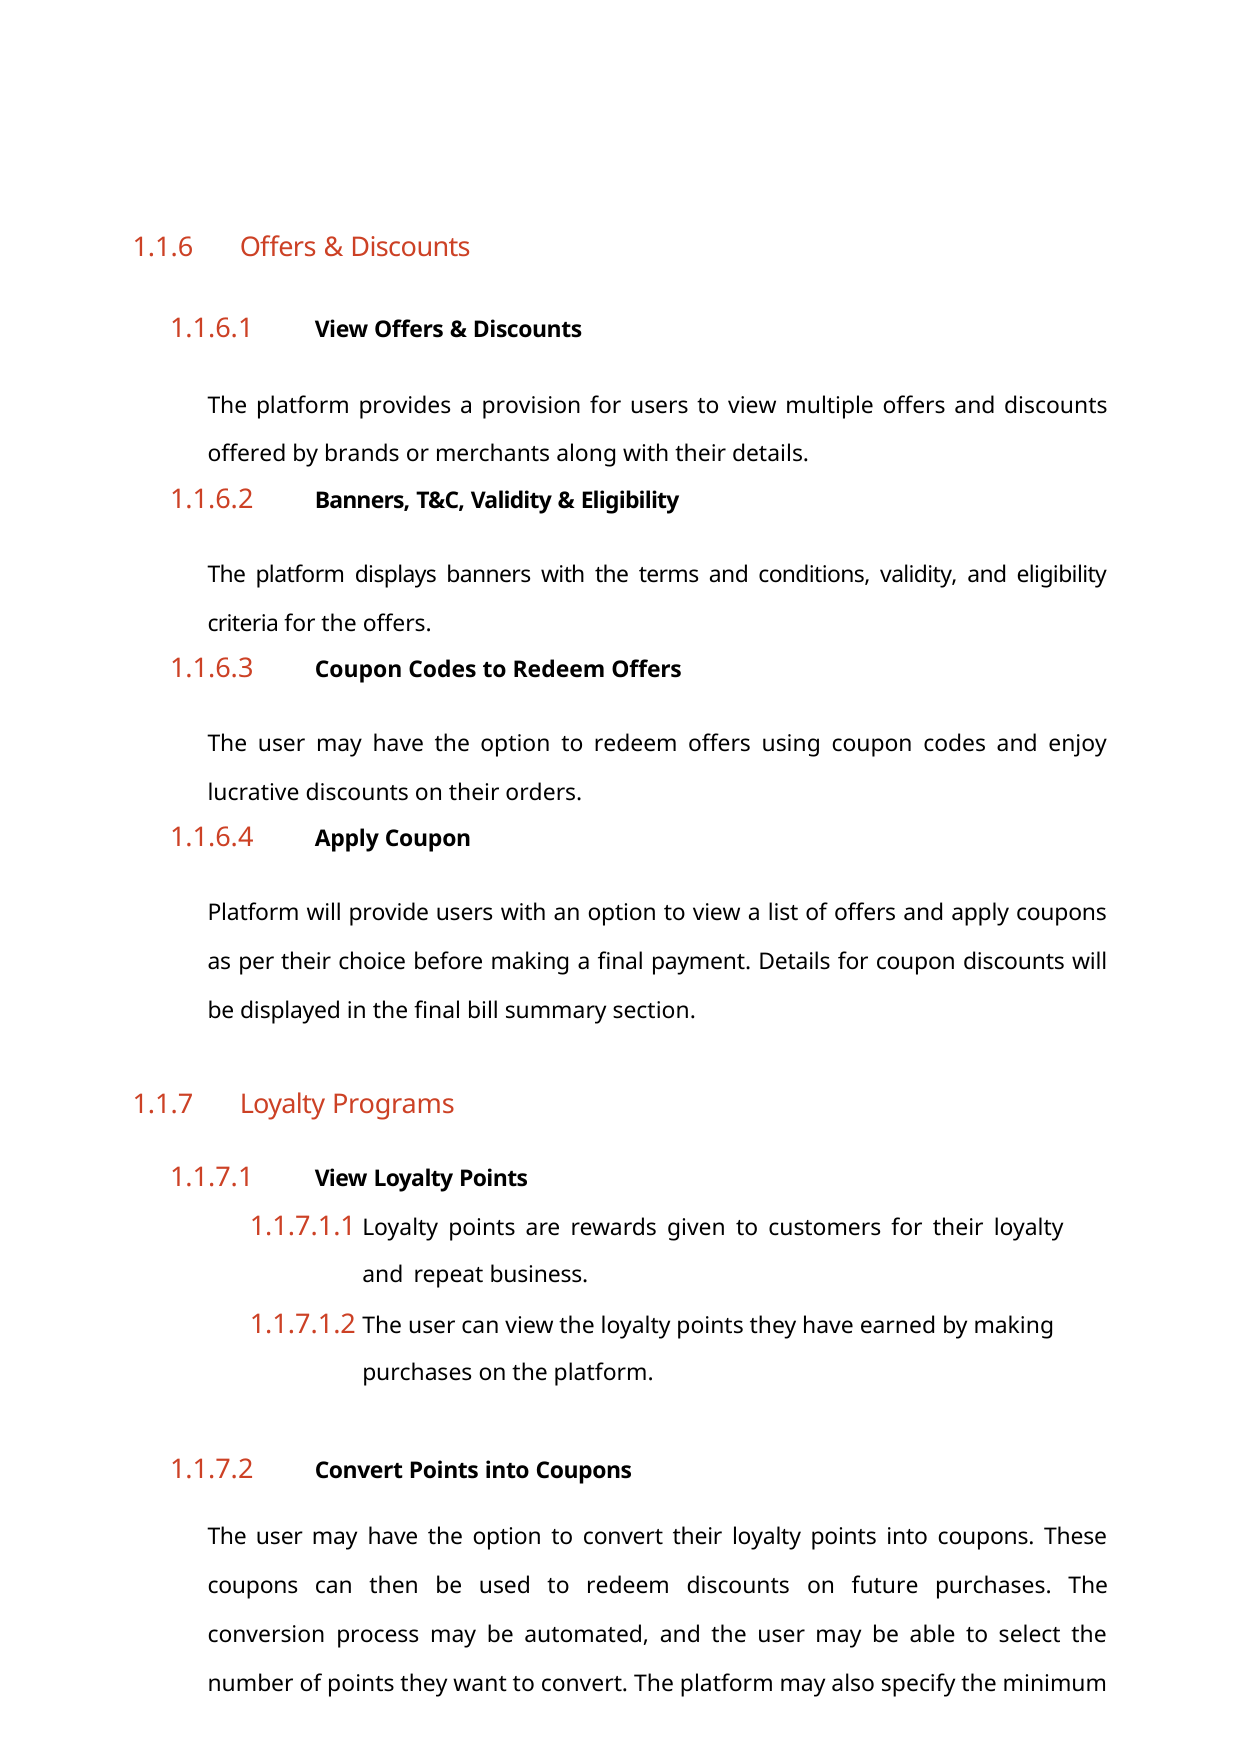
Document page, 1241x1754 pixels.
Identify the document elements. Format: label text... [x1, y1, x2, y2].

list The user can view the loyalty points they have earned by making purchases on the platform. [249, 1305, 1107, 1387]
list View Loyalty Points [170, 1157, 1226, 1194]
list Apply Coupon [170, 824, 1226, 852]
text Platform will provide users with an option to view a list of offers and apply coupons as per their choice before making a final payment. Details for coupon discounts will be displayed in the final bill summary section. [207, 896, 1107, 1025]
text The user may have the option to redeem offers using coupon codes and enjoy lucrative discounts on their orders. [207, 727, 1107, 807]
list Banners, T&C, Validity & Eligibility [170, 486, 1226, 514]
subtitle Offers & Discounts [132, 228, 1226, 264]
list Coupon Codes to Redeem Offers [170, 655, 1226, 683]
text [207, 1520, 1108, 1698]
list Loyalty points are rewards given to customers for their loyalty and repeat business. [249, 1206, 1107, 1289]
list Convert Points into Coupons [170, 1449, 1226, 1486]
subtitle Loyalty Programs [132, 1085, 1226, 1122]
text The platform provides a provision for users to view multiple offers and discounts offered by brands or merchants along with their details. [207, 388, 1107, 468]
text The platform displays banners with the terms and conditions, validity, and eligibility criteria for the offers. [207, 558, 1108, 638]
list View Offers & Discounts [170, 308, 1226, 345]
